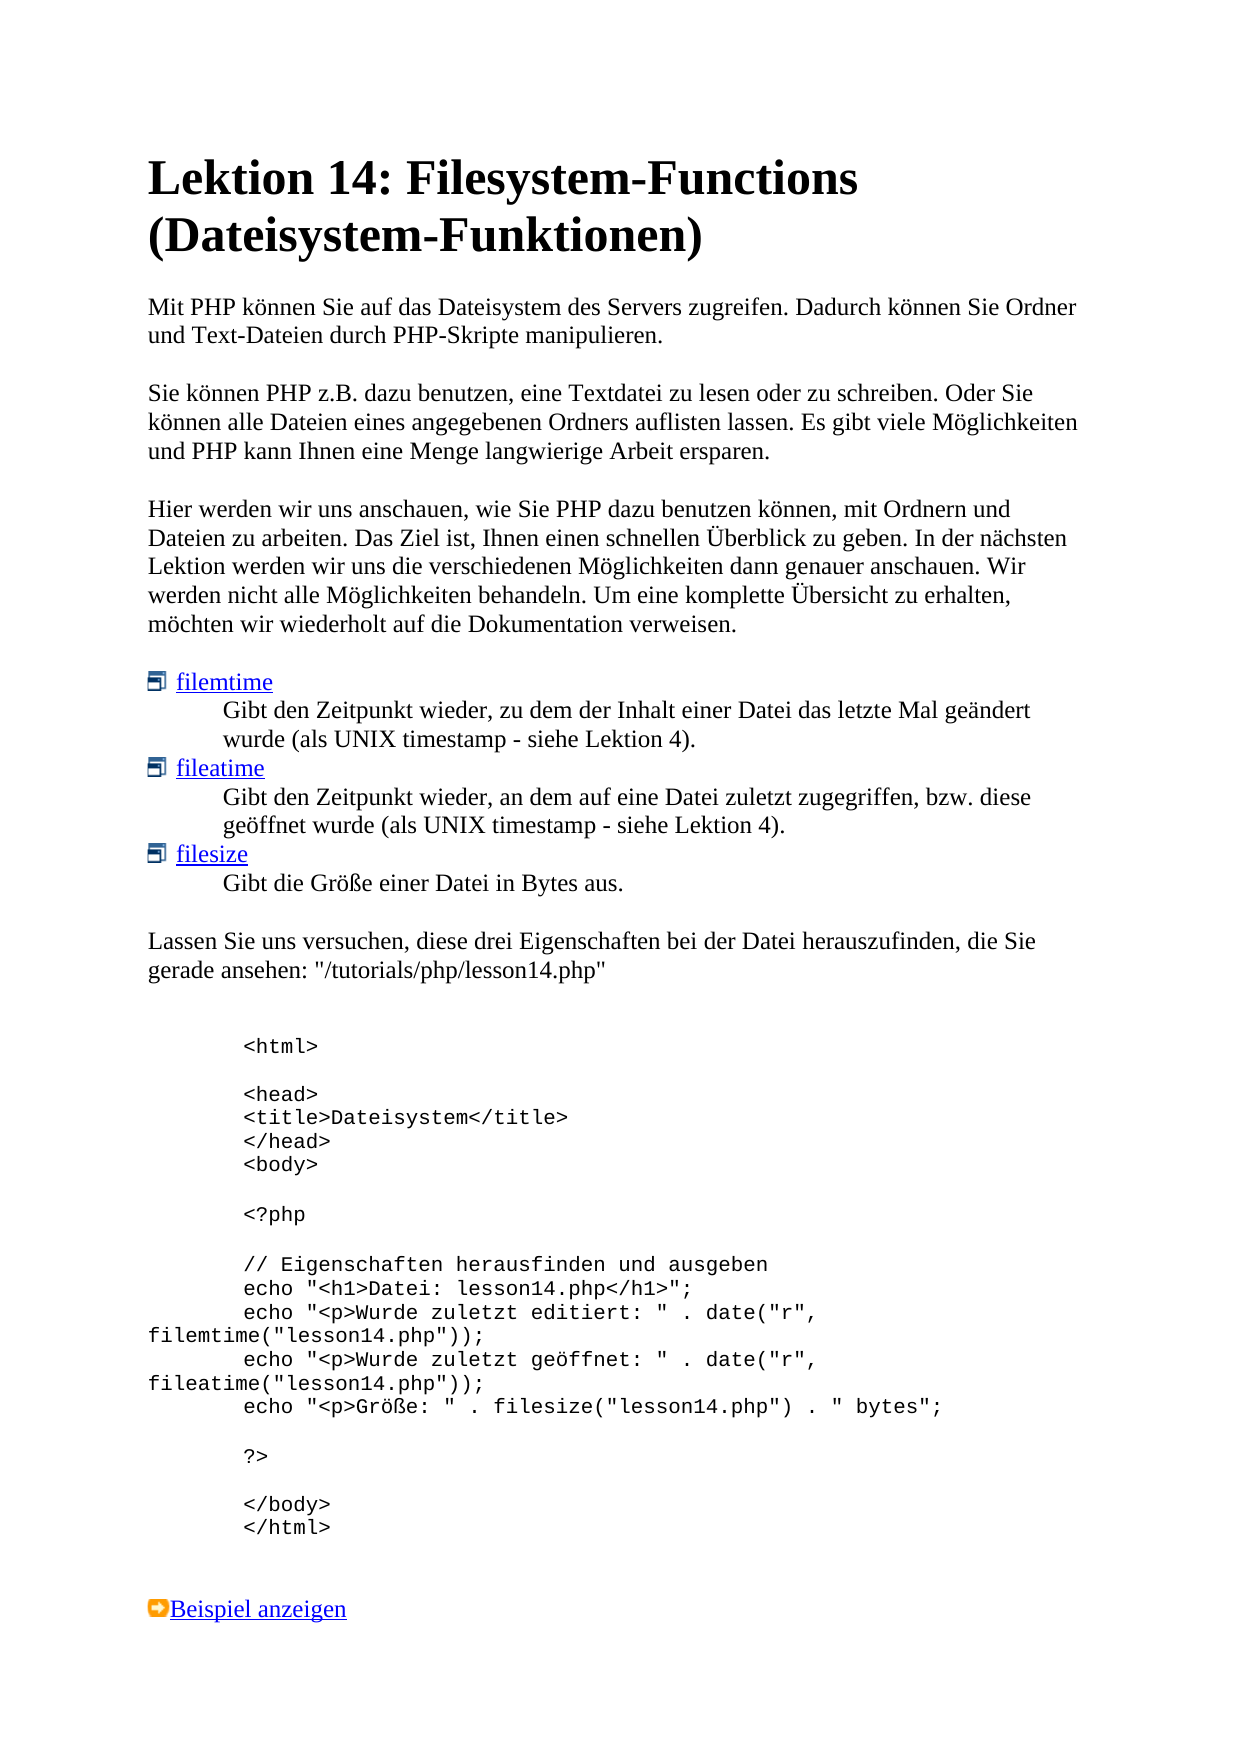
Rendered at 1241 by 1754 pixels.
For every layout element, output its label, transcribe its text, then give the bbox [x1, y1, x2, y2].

text Mit PHP können Sie auf das Dateisystem des Servers zugreifen. Dadurch können Sie Ordner und Text-Dateien durch PHP-Skripte manipulieren. [148, 292, 1093, 349]
text echo "<p>Größe: " . filesize("lesson14.php") . " bytes"; [148, 1396, 1093, 1420]
picture [147, 1599, 170, 1617]
text <title>Dateisystem</title> [148, 1107, 1093, 1131]
text Gibt den Zeitpunkt wieder, an dem auf eine Datei zuletzt zugegriffen, bzw. diese geöffnet wurde (als UNIX timestamp - siehe Lektion 4). [223, 782, 1093, 839]
text filesize [148, 839, 1093, 868]
picture [147, 843, 176, 863]
text Sie können PHP z.B. dazu benutzen, eine Textdatei zu lesen oder zu schreiben. Oder Sie können alle Dateien eines angegebenen Ordners auflisten lassen. Es gibt viele Möglichkeiten und PHP kann Ihnen eine Menge langwierige Arbeit ersparen. [148, 378, 1093, 465]
text echo "<p>Wurde zuletzt geöffnet: " . date("r", fileatime("lesson14.php")); [148, 1349, 1093, 1396]
text filemtime [148, 667, 1093, 696]
text // Eigenschaften herausfinden und ausgeben [148, 1254, 1093, 1278]
text ?> [148, 1446, 1093, 1470]
text Gibt den Zeitpunkt wieder, zu dem der Inhalt einer Datei das letzte Mal geändert wurde (als UNIX timestamp - siehe Lektion 4). [223, 696, 1093, 753]
text Gibt die Größe einer Datei in Bytes aus. [223, 868, 1093, 897]
text </body> [148, 1494, 1093, 1517]
picture [147, 757, 176, 777]
text Beispiel anzeigen [148, 1594, 1093, 1622]
text <html> [148, 1036, 1093, 1060]
text </head> [148, 1131, 1093, 1154]
text <head> [148, 1083, 1093, 1107]
text <body> [148, 1154, 1093, 1178]
text echo "<h1>Datei: lesson14.php</h1>"; [148, 1278, 1093, 1302]
text echo "<p>Wurde zuletzt editiert: " . date("r", filemtime("lesson14.php")); [148, 1302, 1093, 1349]
text Hier werden wir uns anschauen, wie Sie PHP dazu benutzen können, mit Ordnern und Dateien zu arbeiten. Das Ziel ist, Ihnen einen schnellen Überblick zu geben. In der nächsten Lektion werden wir uns die verschiedenen Möglichkeiten dann genauer anschauen. Wir werden nicht alle Möglichkeiten behandeln. Um eine komplette Übersicht zu erhalten, möchten wir wiederholt auf die Dokumentation verweisen. [148, 494, 1093, 638]
text Lassen Sie uns versuchen, diese drei Eigenschaften bei der Datei herauszufinden, die Sie gerade ansehen: "/tutorials/php/lesson14.php" [148, 926, 1093, 983]
text Lektion 14: Filesystem-Functions (Dateisystem-Funktionen) [148, 148, 1093, 263]
picture [147, 671, 176, 691]
text </html> [148, 1517, 1093, 1541]
text fileatime [148, 753, 1093, 782]
text <?php [148, 1204, 1093, 1228]
